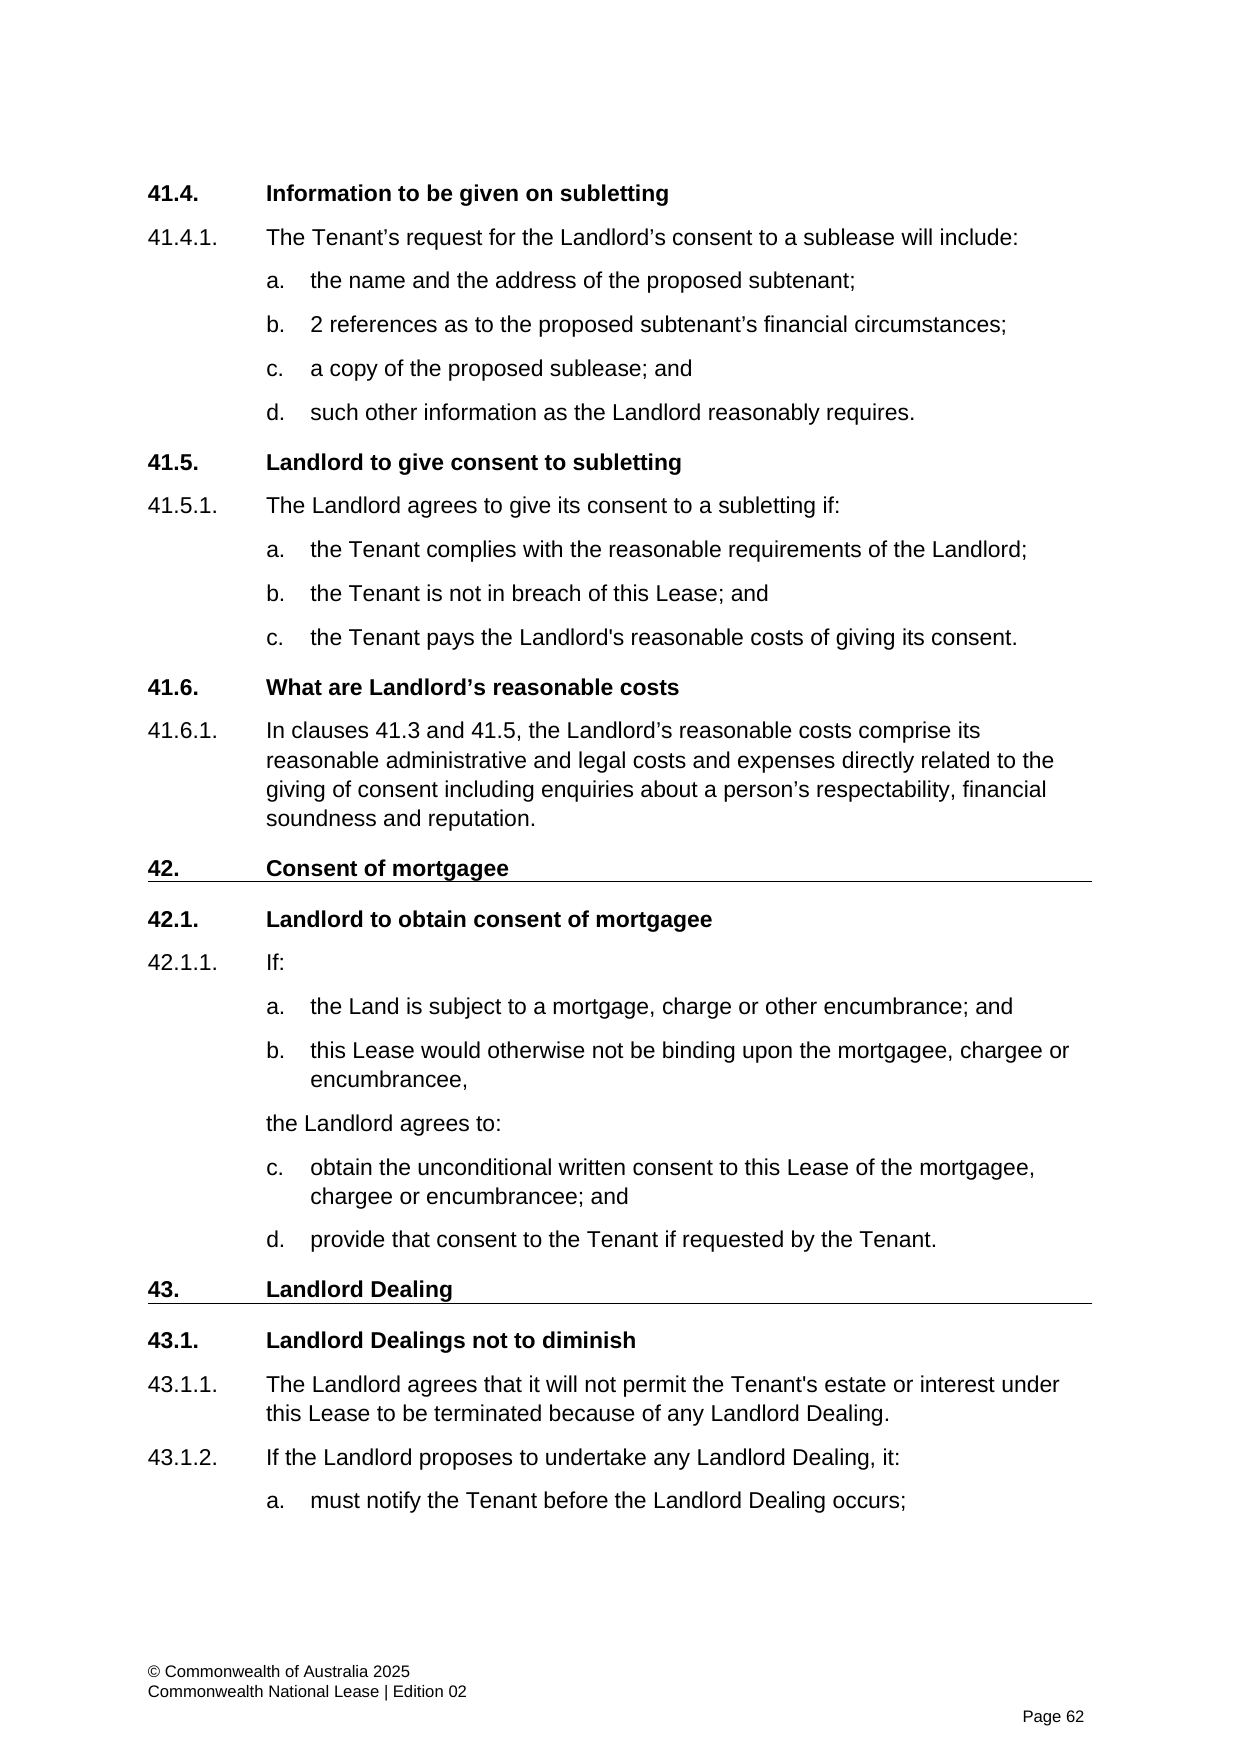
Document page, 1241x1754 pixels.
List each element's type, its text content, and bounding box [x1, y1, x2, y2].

text The Landlord agrees to give its consent to a subletting if: [148, 490, 1092, 519]
text a copy of the proposed sublease; and [266, 352, 1092, 381]
text The Tenant’s request for the Landlord’s consent to a sublease will include: [148, 221, 1092, 250]
text In clauses 41.3 and 41.5, the Landlord’s reasonable costs comprise its reasonable administrative and legal costs and expenses directly related to the giving of consent including enquiries about a person’s respectability, financial soundness and reputation. [148, 715, 1092, 831]
text 2 references as to the proposed subtenant’s financial circumstances; [266, 308, 1092, 338]
text Landlord to give consent to subletting [148, 446, 1092, 475]
text Consent of mortgagee [148, 852, 1092, 881]
text provide that consent to the Tenant if requested by the Tenant. [266, 1223, 1092, 1253]
text If the Landlord proposes to undertake any Landlord Dealing, it: [148, 1441, 1092, 1470]
text Information to be given on subletting [148, 177, 1092, 206]
text the name and the address of the proposed subtenant; [266, 265, 1092, 294]
text obtain the unconditional written consent to this Lease of the mortgagee, chargee or encumbrancee; and [266, 1151, 1092, 1209]
text If: [148, 946, 1092, 976]
text Landlord to obtain consent of mortgagee [148, 903, 1092, 932]
text the Tenant pays the Landlord's reasonable costs of giving its consent. [266, 621, 1092, 650]
text the Landlord agrees to: [266, 1107, 1092, 1136]
text such other information as the Landlord reasonably requires. [266, 396, 1092, 425]
text this Lease would otherwise not be binding upon the mortgagee, chargee or encumbrancee, [266, 1034, 1092, 1092]
text Landlord Dealing [148, 1273, 1092, 1303]
text What are Landlord’s reasonable costs [148, 671, 1092, 700]
text must notify the Tenant before the Landlord Dealing occurs; [266, 1484, 1092, 1514]
text The Landlord agrees that it will not permit the Tenant's estate or interest under this Lease to be terminated because of any Landlord Dealing. [148, 1368, 1092, 1426]
text the Tenant is not in breach of this Lease; and [266, 577, 1092, 606]
text Landlord Dealings not to diminish [148, 1324, 1092, 1353]
text the Land is subject to a mortgage, charge or other encumbrance; and [266, 990, 1092, 1019]
text the Tenant complies with the reasonable requirements of the Landlord; [266, 533, 1092, 563]
